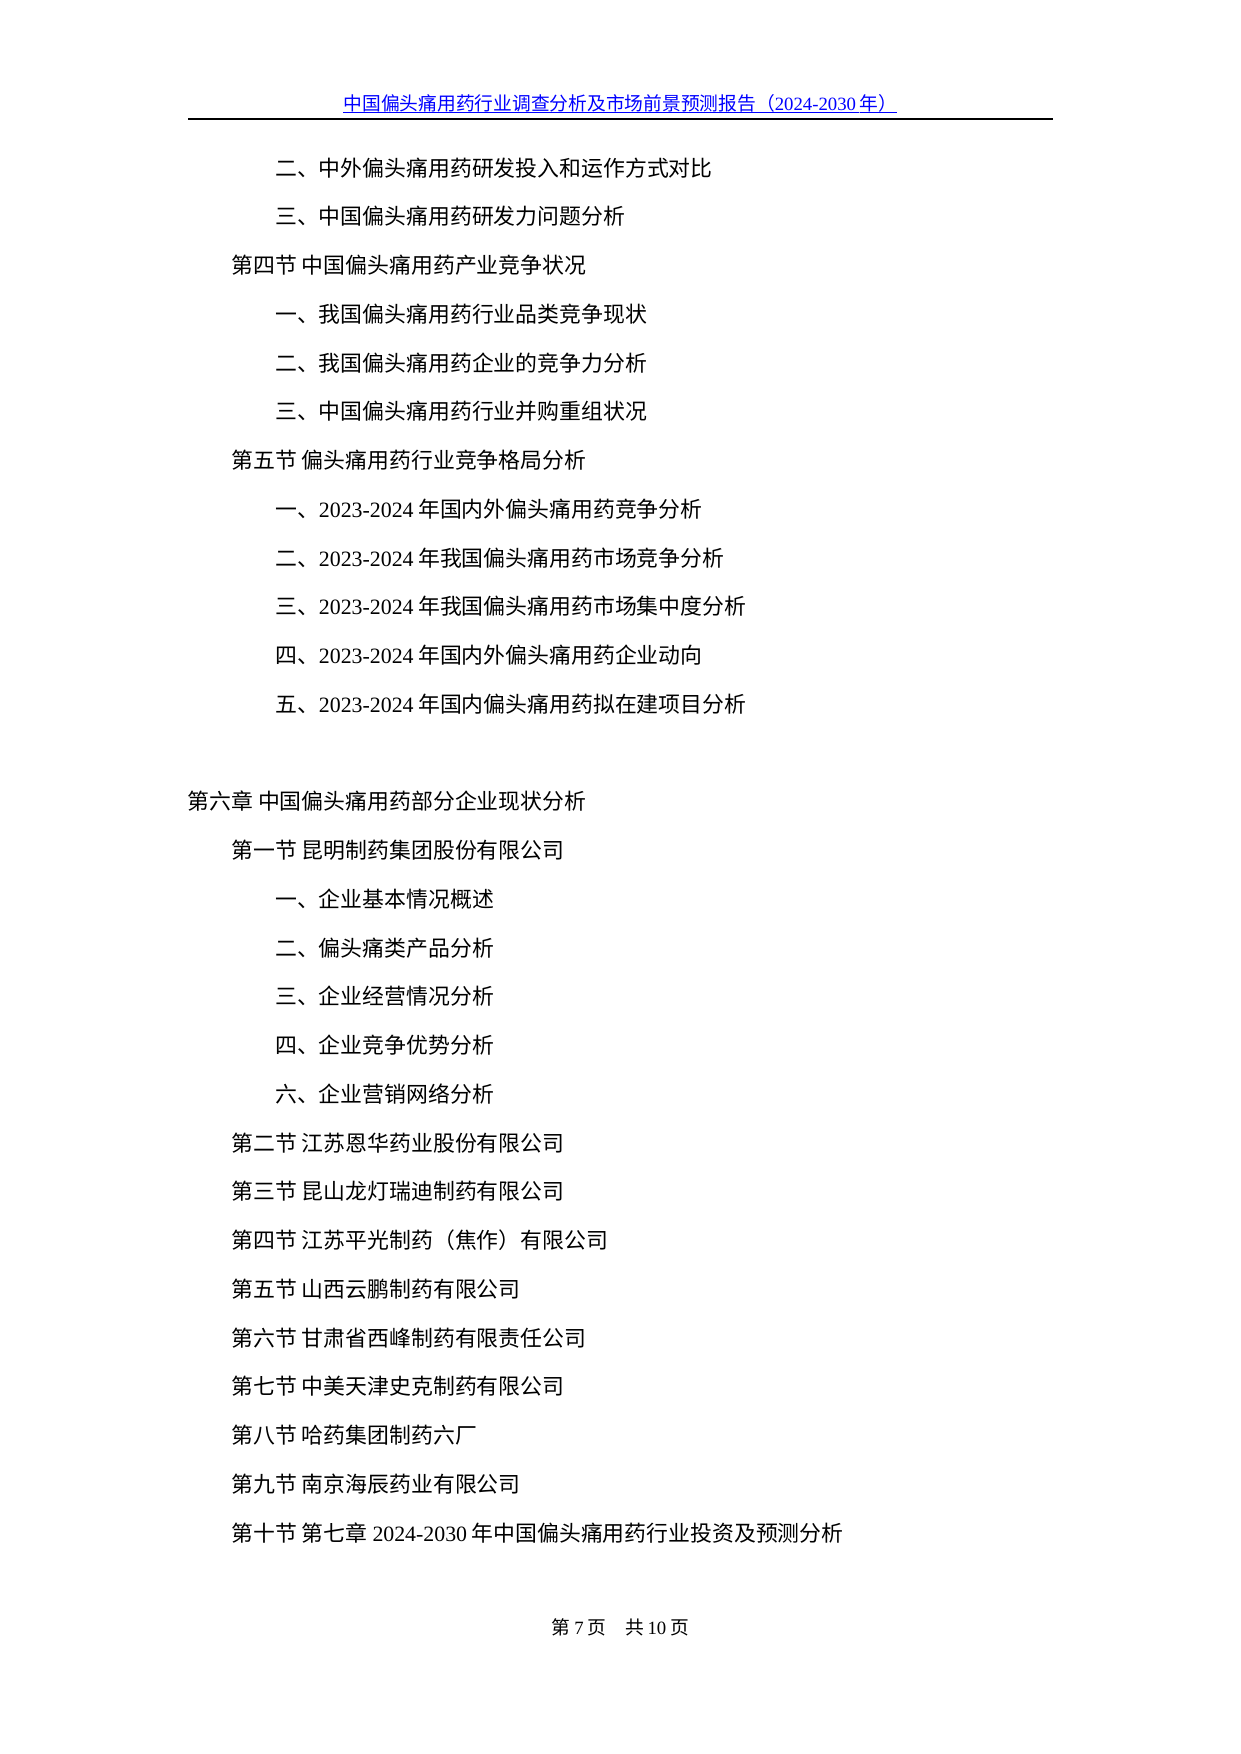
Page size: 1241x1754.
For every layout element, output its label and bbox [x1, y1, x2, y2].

text [187, 150, 1053, 1548]
